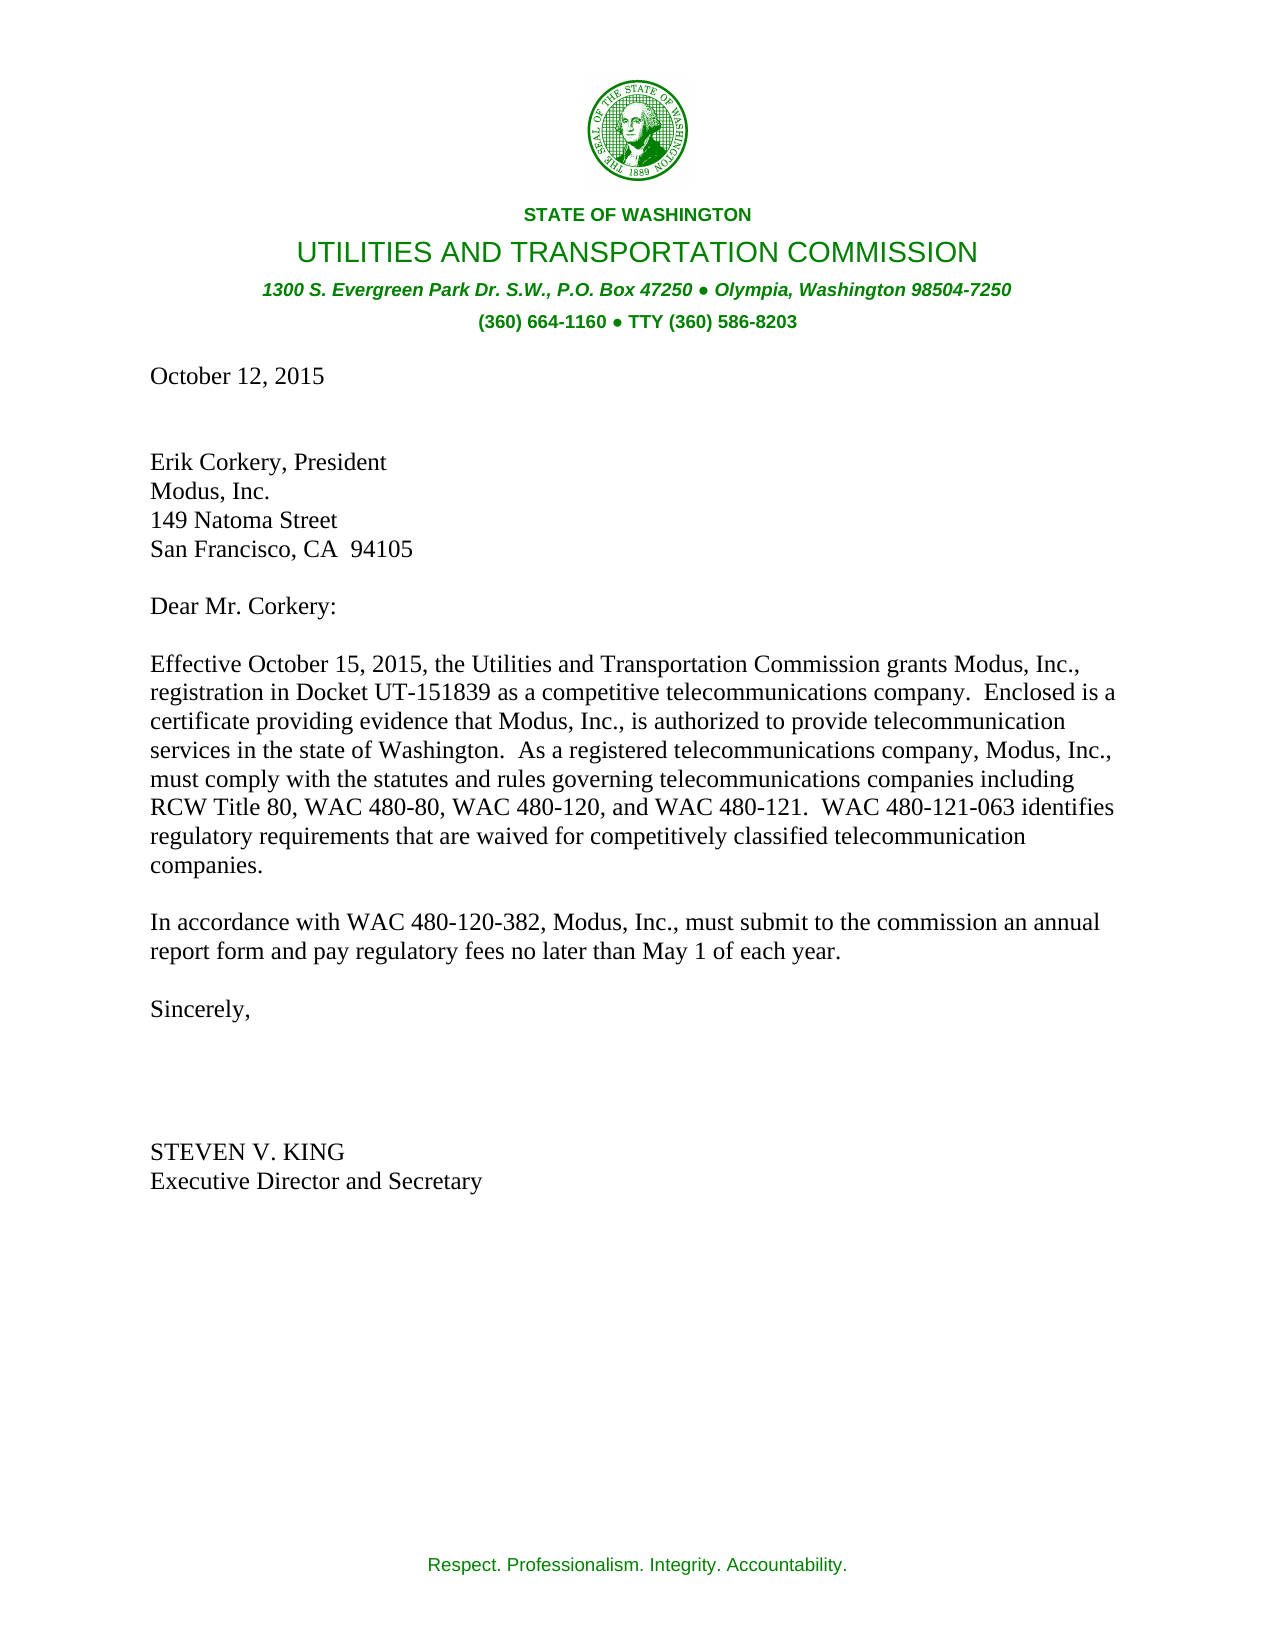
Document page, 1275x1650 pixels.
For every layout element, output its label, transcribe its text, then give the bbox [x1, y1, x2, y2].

text Dear Mr. Corkery: [150, 591, 1125, 620]
text Modus, Inc. [150, 476, 1125, 505]
text 149 Natoma Street [150, 505, 1125, 534]
text STEVEN V. KING [150, 1137, 1125, 1166]
text Effective October 15, 2015, the Utilities and Transportation Commission grants Modus, Inc., registration in Docket UT-151839 as a competitive telecommunications company. Enclosed is a certificate providing evidence that Modus, Inc., is authorized to provide telecommunication services in the state of Washington. As a registered telecommunications company, Modus, Inc., must comply with the statutes and rules governing telecommunications companies including RCW Title 80, WAC 480-80, WAC 480-120, and WAC 480-121. WAC 480-121-063 identifies regulatory requirements that are waived for competitively classified telecommunication companies. [150, 649, 1125, 879]
text San Francisco, CA 94105 [150, 534, 1125, 562]
text Executive Director and Secretary [150, 1166, 1125, 1195]
text October 12, 2015 [150, 361, 1125, 390]
text Sincerely, [150, 994, 1125, 1022]
text Erik Corkery, President [150, 447, 1125, 476]
text In accordance with WAC 480-120-382, Modus, Inc., must submit to the commission an annual report form and pay regulatory fees no later than May 1 of each year. [150, 907, 1125, 965]
